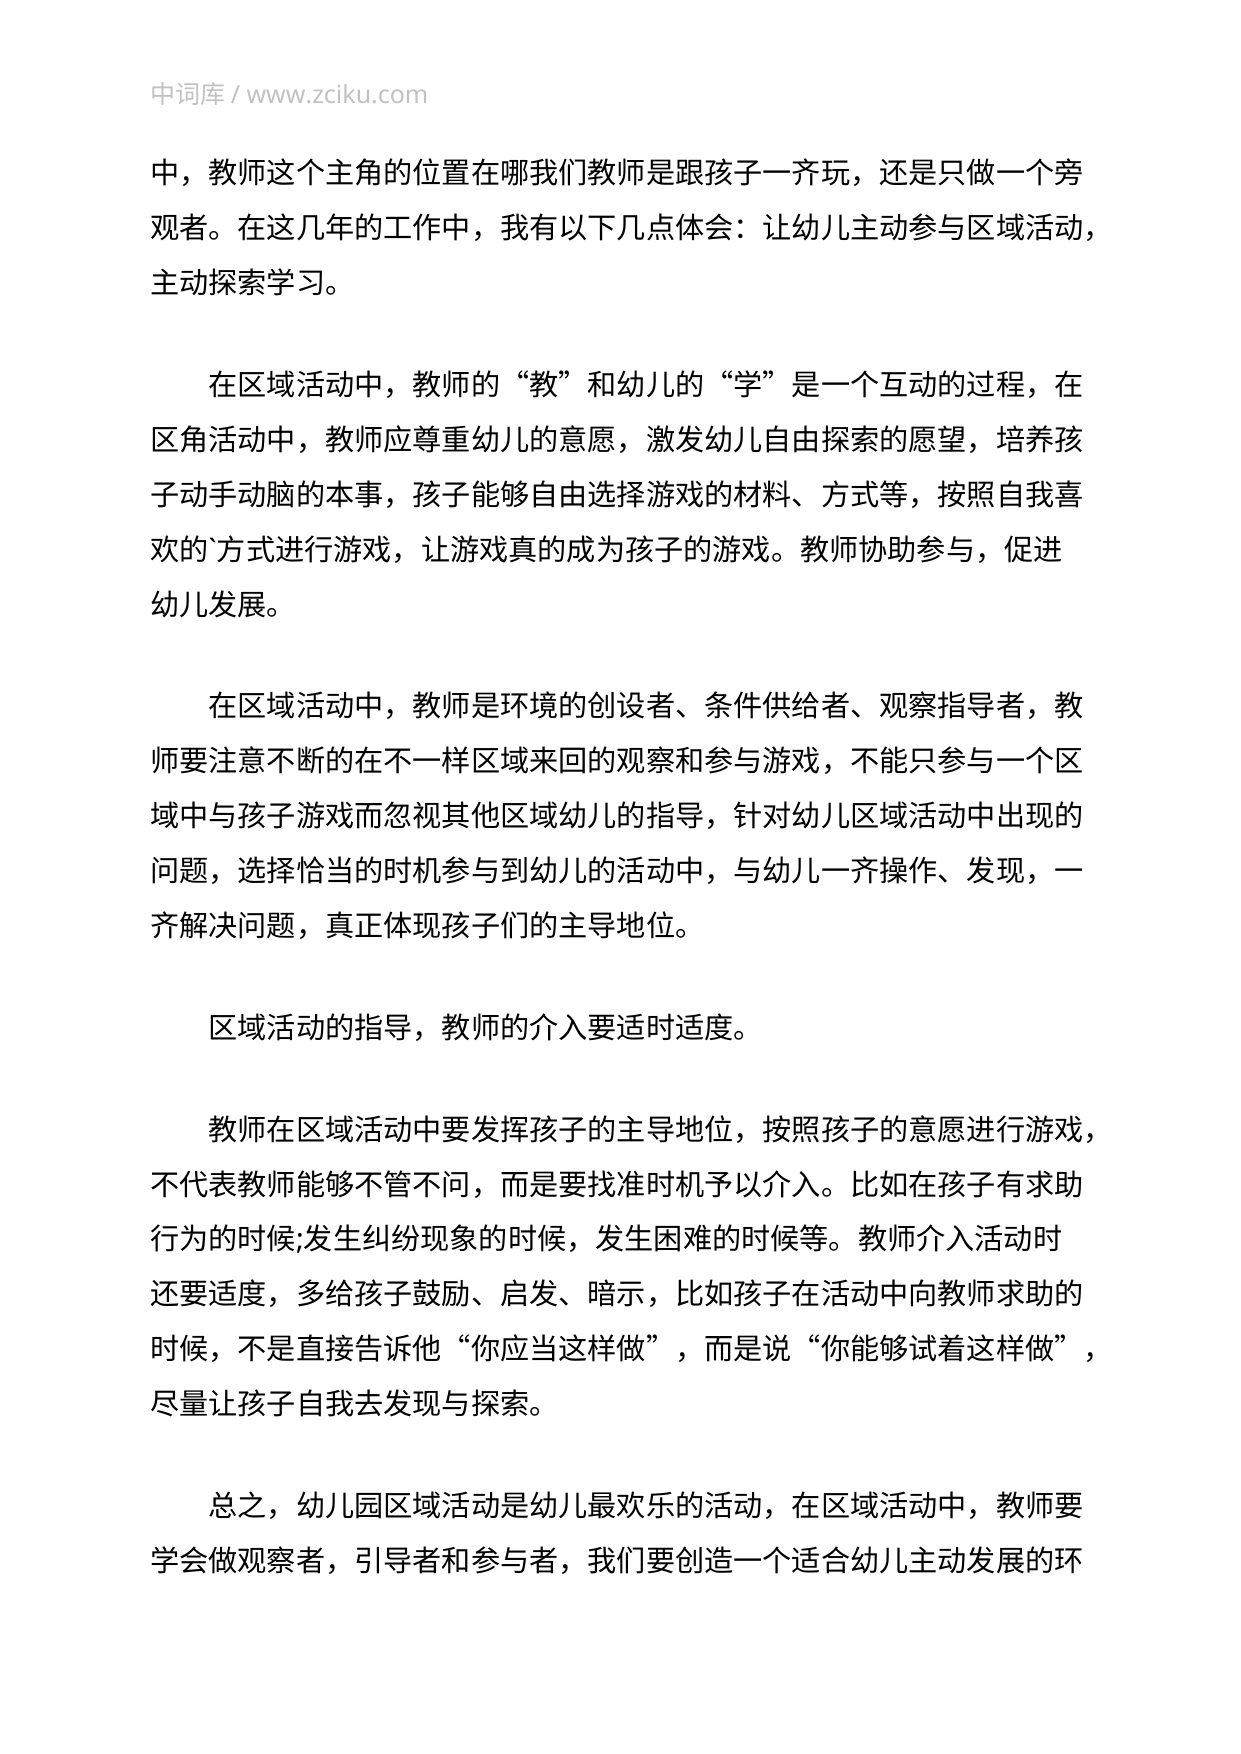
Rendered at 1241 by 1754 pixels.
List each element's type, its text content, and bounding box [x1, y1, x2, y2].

text 在区域活动中，教师的“教”和幼儿的“学”是一个互动的过程，在区角活动中，教师应尊重幼儿的意愿，激发幼儿自由探索的愿望，培养孩子动手动脑的本事，孩子能够自由选择游戏的材料、方式等，按照自我喜欢的`方式进行游戏，让游戏真的成为孩子的游戏。教师协助参与，促进幼儿发展。 [150, 362, 1090, 623]
text 在区域活动中，教师是环境的创设者、条件供给者、观察指导者，教师要注意不断的在不一样区域来回的观察和参与游戏，不能只参与一个区域中与孩子游戏而忽视其他区域幼儿的指导，针对幼儿区域活动中出现的问题，选择恰当的时机参与到幼儿的活动中，与幼儿一齐操作、发现，一齐解决问题，真正体现孩子们的主导地位。 [150, 683, 1090, 945]
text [150, 1482, 1090, 1580]
text 教师在区域活动中要发挥孩子的主导地位，按照孩子的意愿进行游戏，不代表教师能够不管不问，而是要找准时机予以介入。比如在孩子有求助行为的时候;发生纠纷现象的时候，发生困难的时候等。教师介入活动时还要适度，多给孩子鼓励、启发、暗示，比如孩子在活动中向教师求助的时候，不是直接告诉他“你应当这样做”，而是说“你能够试着这样做”，尽量让孩子自我去发现与探索。 [150, 1106, 1090, 1423]
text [150, 150, 1090, 302]
text 区域活动的指导，教师的介入要适时适度。 [150, 1004, 1090, 1047]
